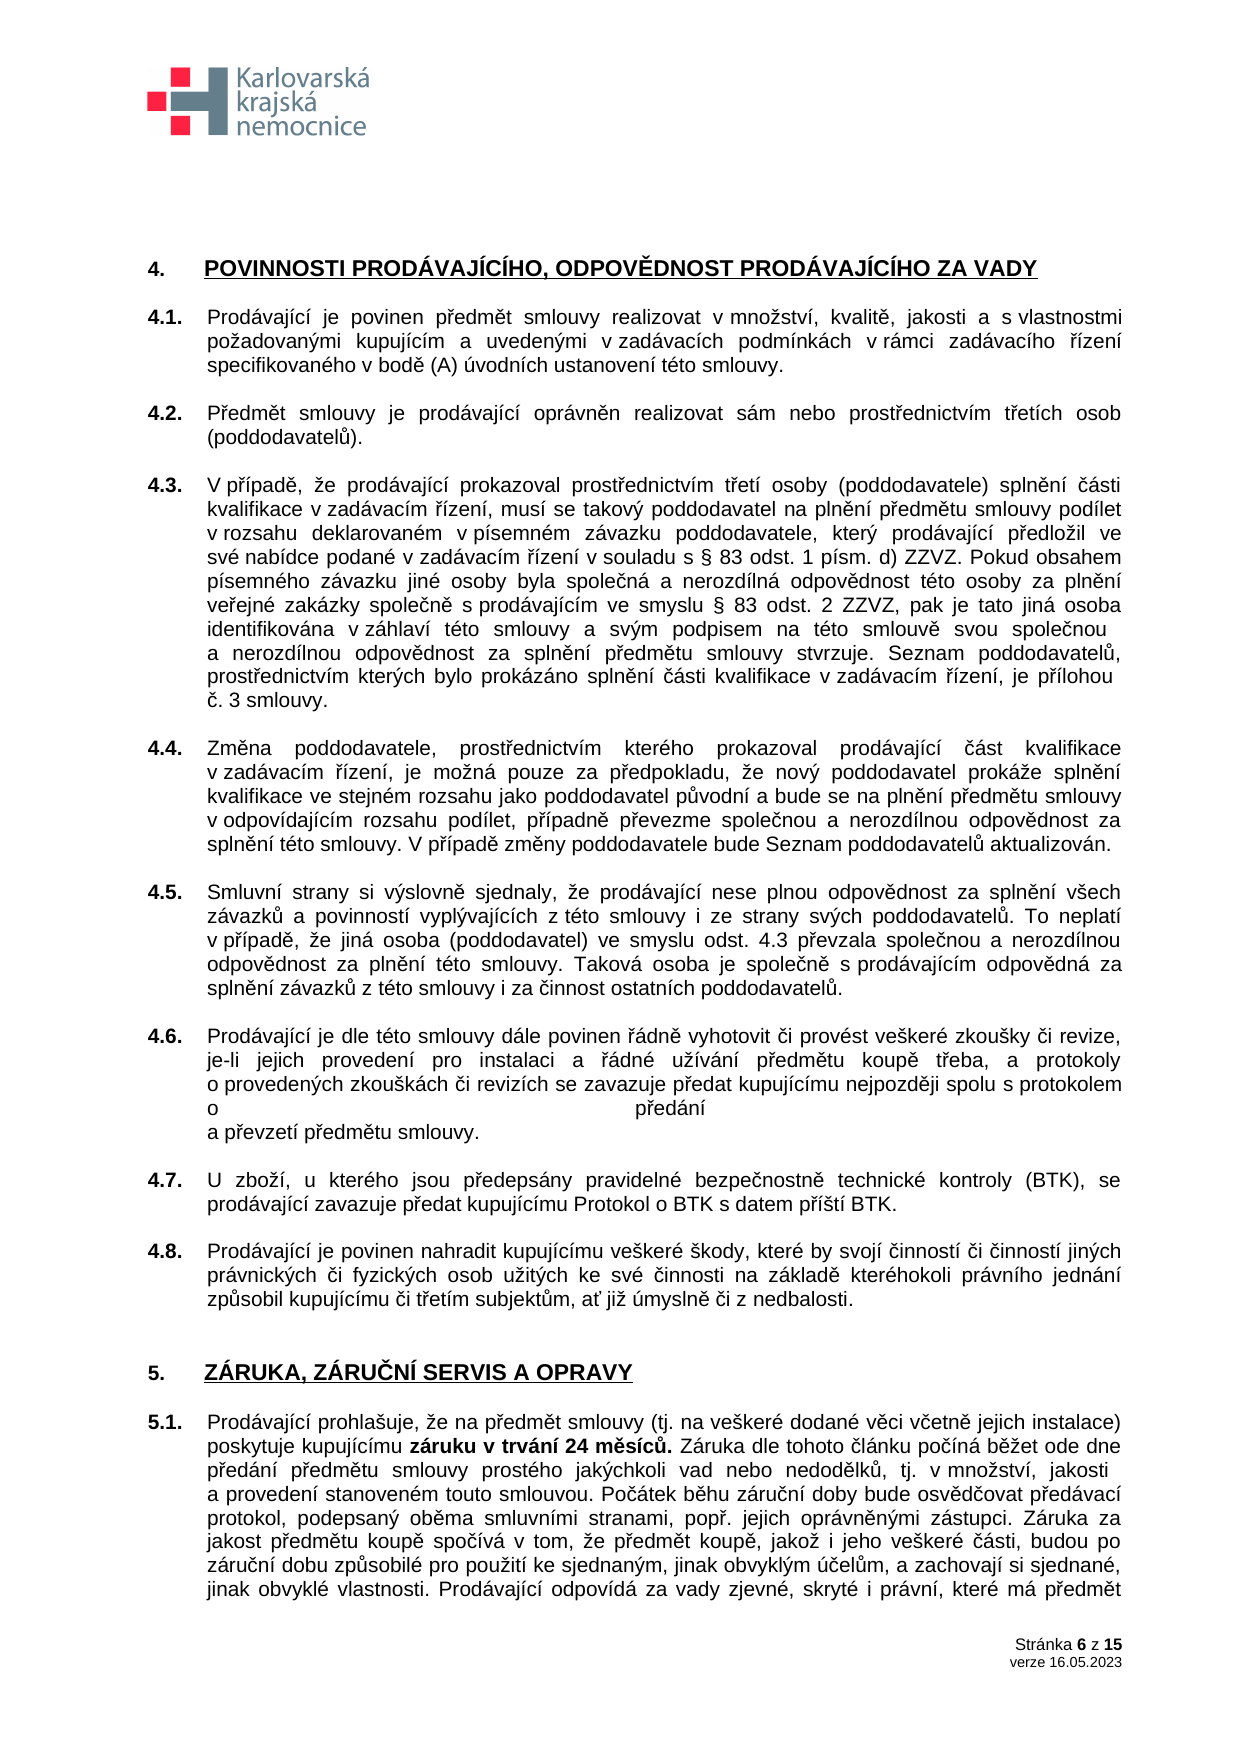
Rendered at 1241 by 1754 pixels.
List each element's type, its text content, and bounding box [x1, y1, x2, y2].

subtitle Změna poddodavatele, prostřednictvím kterého prokazoval prodávající část kvalifikace v zadávacím řízení, je možná pouze za předpokladu, že nový poddodavatel prokáže splnění kvalifikace ve stejném rozsahu jako poddodavatel původní a bude se na plnění předmětu smlouvy v odpovídajícím rozsahu podílet, případně převezme společnou a nerozdílnou odpovědnost za splnění této smlouvy. V případě změny poddodavatele bude Seznam poddodavatelů aktualizován. [148, 736, 1122, 856]
list ZÁRUKA, ZÁRUČNÍ SERVIS A OPRAVY [148, 1359, 1122, 1386]
subtitle Prodávající je povinen nahradit kupujícímu veškeré škody, které by svojí činností či činností jiných právnických či fyzických osob užitých ke své činnosti na základě kteréhokoli právního jednání způsobil kupujícímu či třetím subjektům, ať již úmyslně či z nedbalosti. [148, 1239, 1122, 1311]
subtitle U zboží, u kterého jsou předepsány pravidelné bezpečnostně technické kontroly (BTK), se prodávající zavazuje předat kupujícímu Protokol o BTK s datem příští BTK. [148, 1167, 1122, 1215]
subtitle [148, 1409, 1122, 1601]
subtitle V případě, že prodávající prokazoval prostřednictvím třetí osoby (poddodavatele) splnění části kvalifikace v zadávacím řízení, musí se takový poddodavatel na plnění předmětu smlouvy podílet v rozsahu deklarovaném v písemném závazku poddodavatele, který prodávající předložil ve své nabídce podané v zadávacím řízení v souladu s § 83 odst. 1 písm. d) ZZVZ. Pokud obsahem písemného závazku jiné osoby byla společná a nerozdílná odpovědnost této osoby za plnění veřejné zakázky společně s prodávajícím ve smyslu § 83 odst. 2 ZZVZ, pak je tato jiná osoba identifikována v záhlaví této smlouvy a svým podpisem na této smlouvě svou společnou a nerozdílnou odpovědnost za splnění předmětu smlouvy stvrzuje. Seznam poddodavatelů, prostřednictvím kterých bylo prokázáno splnění části kvalifikace v zadávacím řízení, je přílohou č. 3 smlouvy. [148, 473, 1122, 712]
subtitle Předmět smlouvy je prodávající oprávněn realizovat sám nebo prostřednictvím třetích osob (poddodavatelů). [148, 401, 1122, 449]
list POVINNOSTI PRODÁVAJÍCÍHO, ODPOVĚDNOST PRODÁVAJÍCÍHO ZA VADY [148, 255, 1122, 281]
subtitle Smluvní strany si výslovně sjednaly, že prodávající nese plnou odpovědnost za splnění všech závazků a povinností vyplývajících z této smlouvy i ze strany svých poddodavatelů. To neplatí v případě, že jiná osoba (poddodavatel) ve smyslu odst. 4.3 převzala společnou a nerozdílnou odpovědnost za plnění této smlouvy. Taková osoba je společně s prodávajícím odpovědná za splnění závazků z této smlouvy i za činnost ostatních poddodavatelů. [148, 880, 1122, 1000]
picture [147, 67, 373, 136]
list Prodávající je dle této smlouvy dále povinen řádně vyhotovit či provést veškeré zkoušky či revize, je-li jejich provedení pro instalaci a řádné užívání předmětu koupě třeba, a protokoly o provedených zkouškách či revizích se zavazuje předat kupujícímu nejpozději spolu s protokolem o předání a převzetí předmětu smlouvy. [148, 1024, 1122, 1143]
subtitle Prodávající je povinen předmět smlouvy realizovat v množství, kvalitě, jakosti a s vlastnostmi požadovanými kupujícím a uvedenými v zadávacích podmínkách v rámci zadávacího řízení specifikovaného v bodě (A) úvodních ustanovení této smlouvy. [148, 305, 1122, 377]
